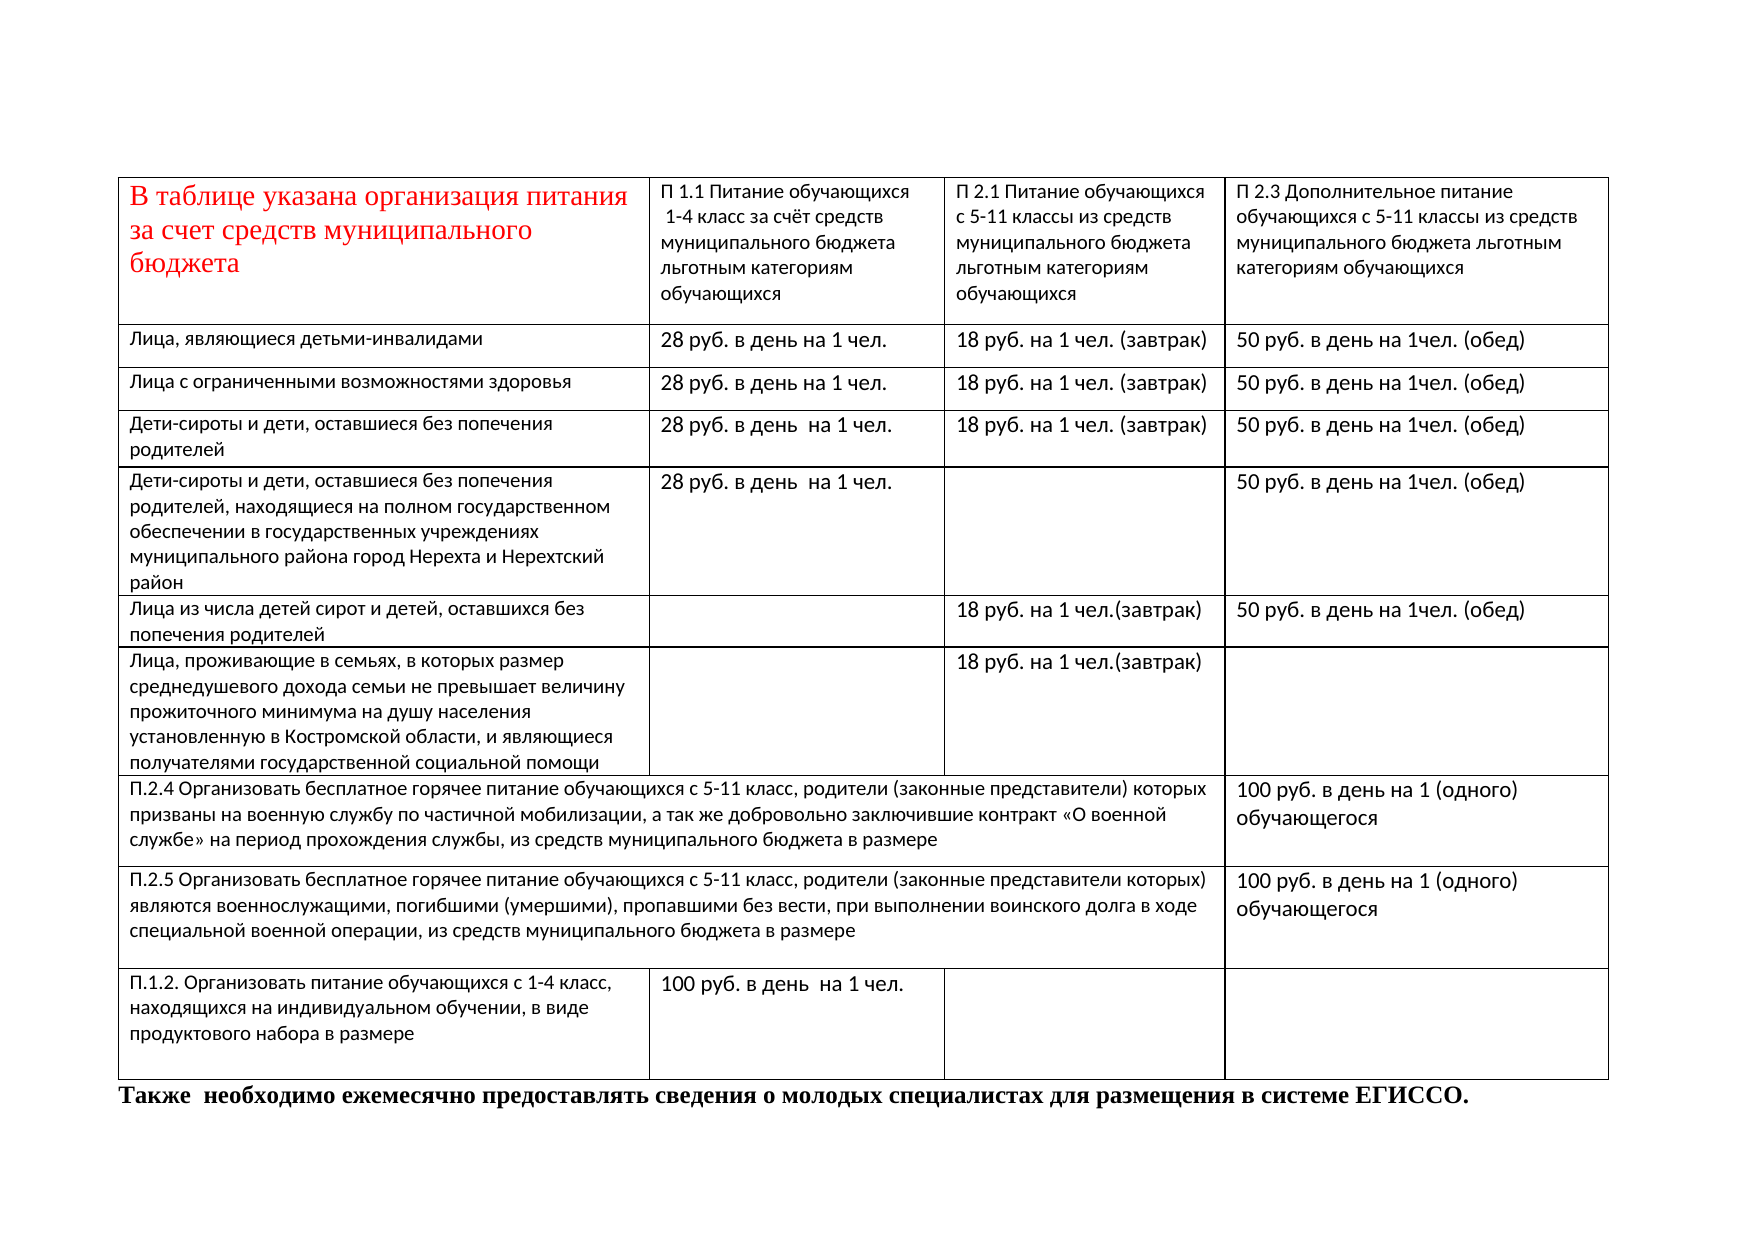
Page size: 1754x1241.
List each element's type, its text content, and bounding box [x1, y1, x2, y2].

table_cell П.2.4 Организовать бесплатное горячее питание обучающихся с 5-11 класс, родители (законные представители) которых призваны на военную службу по частичной мобилизации, а так же добровольно заключившие контракт «О военной службе» на период прохождения службы, из средств муниципального бюджета в размере [119, 776, 1224, 866]
table_cell 100 руб. в день на 1 (одного) обучающегося [1226, 776, 1608, 866]
table_cell Дети-сироты и дети, оставшиеся без попечения родителей, находящиеся на полном государственном обеспечении в государственных учреждениях муниципального района город Нерехта и Нерехтский район [119, 468, 649, 594]
table_cell 50 руб. в день на 1чел. (обед) [1226, 596, 1608, 646]
table_cell 18 руб. на 1 чел.(завтрак) [945, 596, 1224, 646]
table_cell 18 руб. на 1 чел. (завтрак) [945, 368, 1224, 409]
table_cell [1226, 969, 1608, 1079]
table_cell 100 руб. в день на 1 (одного) обучающегося [1226, 867, 1608, 968]
table_cell 28 руб. в день на 1 чел. [650, 411, 944, 466]
table_cell [945, 468, 1224, 594]
table_cell 50 руб. в день на 1чел. (обед) [1226, 368, 1608, 409]
table_cell [650, 596, 944, 646]
table_cell Лица, проживающие в семьях, в которых размер среднедушевого дохода семьи не превышает величину прожиточного минимума на душу населения установленную в Костромской области, и являющиеся получателями государственной социальной помощи [119, 648, 649, 774]
table_cell 28 руб. в день на 1 чел. [650, 468, 944, 594]
table_header П 1.1 Питание обучающихся 1-4 класс за счёт средств муниципального бюджета льготным категориям обучающихся [650, 178, 944, 324]
table_cell Дети-сироты и дети, оставшиеся без попечения родителей [119, 411, 649, 466]
table_cell Лица, являющиеся детьми-инвалидами [119, 325, 649, 367]
table_header П 2.1 Питание обучающихся с 5-11 классы из средств муниципального бюджета льготным категориям обучающихся [945, 178, 1224, 324]
table_cell [945, 969, 1224, 1079]
table_cell 28 руб. в день на 1 чел. [650, 325, 944, 367]
table_cell [650, 648, 944, 774]
text Также необходимо ежемесячно предоставлять сведения о молодых специалистах для размещения в системе ЕГИССО. [118, 1080, 1636, 1109]
table_cell 18 руб. на 1 чел. (завтрак) [945, 325, 1224, 367]
table_cell 50 руб. в день на 1чел. (обед) [1226, 468, 1608, 594]
table_cell П.2.5 Организовать бесплатное горячее питание обучающихся с 5-11 класс, родители (законные представители которых) являются военнослужащими, погибшими (умершими), пропавшими без вести, при выполнении воинского долга в ходе специальной военной операции, из средств муниципального бюджета в размере [119, 867, 1224, 968]
table_cell 18 руб. на 1 чел.(завтрак) [945, 648, 1224, 774]
table_cell 18 руб. на 1 чел. (завтрак) [945, 411, 1224, 466]
table_cell [1226, 648, 1608, 774]
table_cell 50 руб. в день на 1чел. (обед) [1226, 411, 1608, 466]
table_header В таблице указана организация питания за счет средств муниципального бюджета [119, 178, 649, 324]
table_cell 50 руб. в день на 1чел. (обед) [1226, 325, 1608, 367]
table_cell П.1.2. Организовать питание обучающихся с 1-4 класс, находящихся на индивидуальном обучении, в виде продуктового набора в размере [119, 969, 649, 1079]
table_header П 2.3 Дополнительное питание обучающихся с 5-11 классы из средств муниципального бюджета льготным категориям обучающихся [1226, 178, 1608, 324]
table_cell Лица из числа детей сирот и детей, оставшихся без попечения родителей [119, 596, 649, 646]
table_cell 28 руб. в день на 1 чел. [650, 368, 944, 409]
table_cell 100 руб. в день на 1 чел. [650, 969, 944, 1079]
table_cell Лица с ограниченными возможностями здоровья [119, 368, 649, 409]
